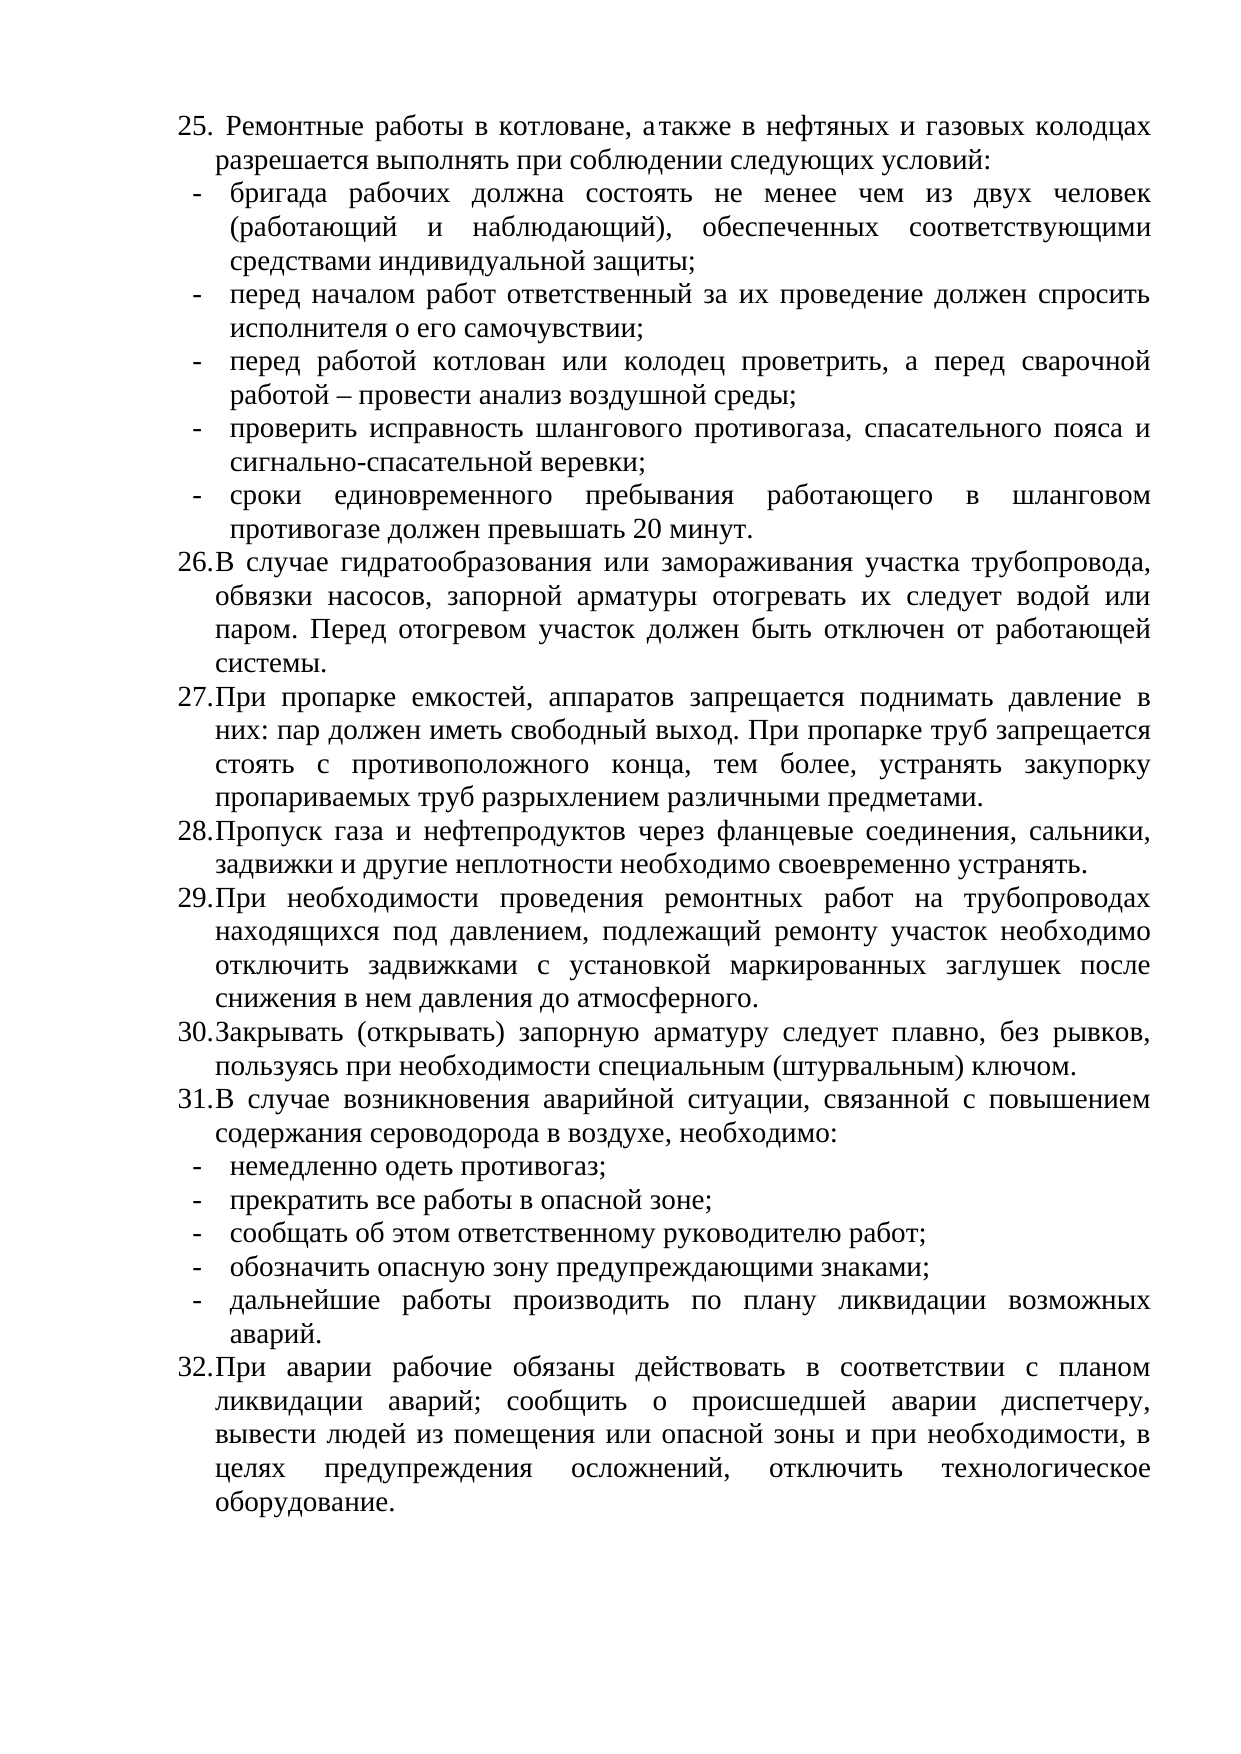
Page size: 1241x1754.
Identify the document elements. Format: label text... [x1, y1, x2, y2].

list обозначить опасную зону предупреждающими знаками; [192, 1249, 1152, 1282]
list проверить исправность шлангового противогаза, спасательного пояса и сигнально-спасательной веревки; [192, 410, 1152, 477]
list При необходимости проведения ремонтных работ на трубопроводах находящихся под давлением, подлежащий ремонту участок необходимо отключить задвижками с установкой маркированных заглушек после снижения в нем давления до атмосферного. [177, 880, 1152, 1014]
list В случае гидратообразования или замораживания участка трубопровода, обвязки насосов, запорной арматуры отогревать их следует водой или паром. Перед отогревом участок должен быть отключен от работающей системы. [177, 544, 1152, 679]
list Ремонтные работы в котловане, а также в нефтяных и газовых колодцах разрешается выполнять при соблюдении следующих условий: [177, 108, 1152, 176]
list бригада рабочих должна состоять не менее чем из двух человек (работающий и наблюдающий), обеспеченных соответствующими средствами индивидуальной защиты; [192, 176, 1152, 276]
list При аварии рабочие обязаны действовать в соответствии с планом ликвидации аварий; сообщить о происшедшей аварии диспетчеру, вывести людей из помещения или опасной зоны и при необходимости, в целях предупреждения осложнений, отключить технологическое оборудование. [177, 1349, 1152, 1517]
list Пропуск газа и нефтепродуктов через фланцевые соединения, сальники, задвижки и другие неплотности необходимо своевременно устранять. [177, 813, 1152, 880]
list прекратить все работы в опасной зоне; [192, 1182, 1152, 1215]
list немедленно одеть противогаз; [192, 1148, 1152, 1182]
list перед работой котлован или колодец проветрить, а перед сварочной работой – провести анализ воздушной среды; [192, 343, 1152, 410]
list При пропарке емкостей, аппаратов запрещается поднимать давление в них: пар должен иметь свободный выход. При пропарке труб запрещается стоять с противоположного конца, тем более, устранять закупорку пропариваемых труб разрыхлением различными предметами. [177, 679, 1152, 813]
list дальнейшие работы производить по плану ликвидации возможных аварий. [192, 1282, 1152, 1349]
list Закрывать (открывать) запорную арматуру следует плавно, без рывков, пользуясь при необходимости специальным (штурвальным) ключом. [177, 1014, 1152, 1081]
list сообщать об этом ответственному руководителю работ; [192, 1215, 1152, 1249]
list сроки единовременного пребывания работающего в шланговом противогазе должен превышать 20 минут. [192, 477, 1152, 544]
list В случае возникновения аварийной ситуации, связанной с повышением содержания сероводорода в воздухе, необходимо: [177, 1081, 1152, 1148]
list перед началом работ ответственный за их проведение должен спросить исполнителя о его самочувствии; [192, 276, 1152, 343]
